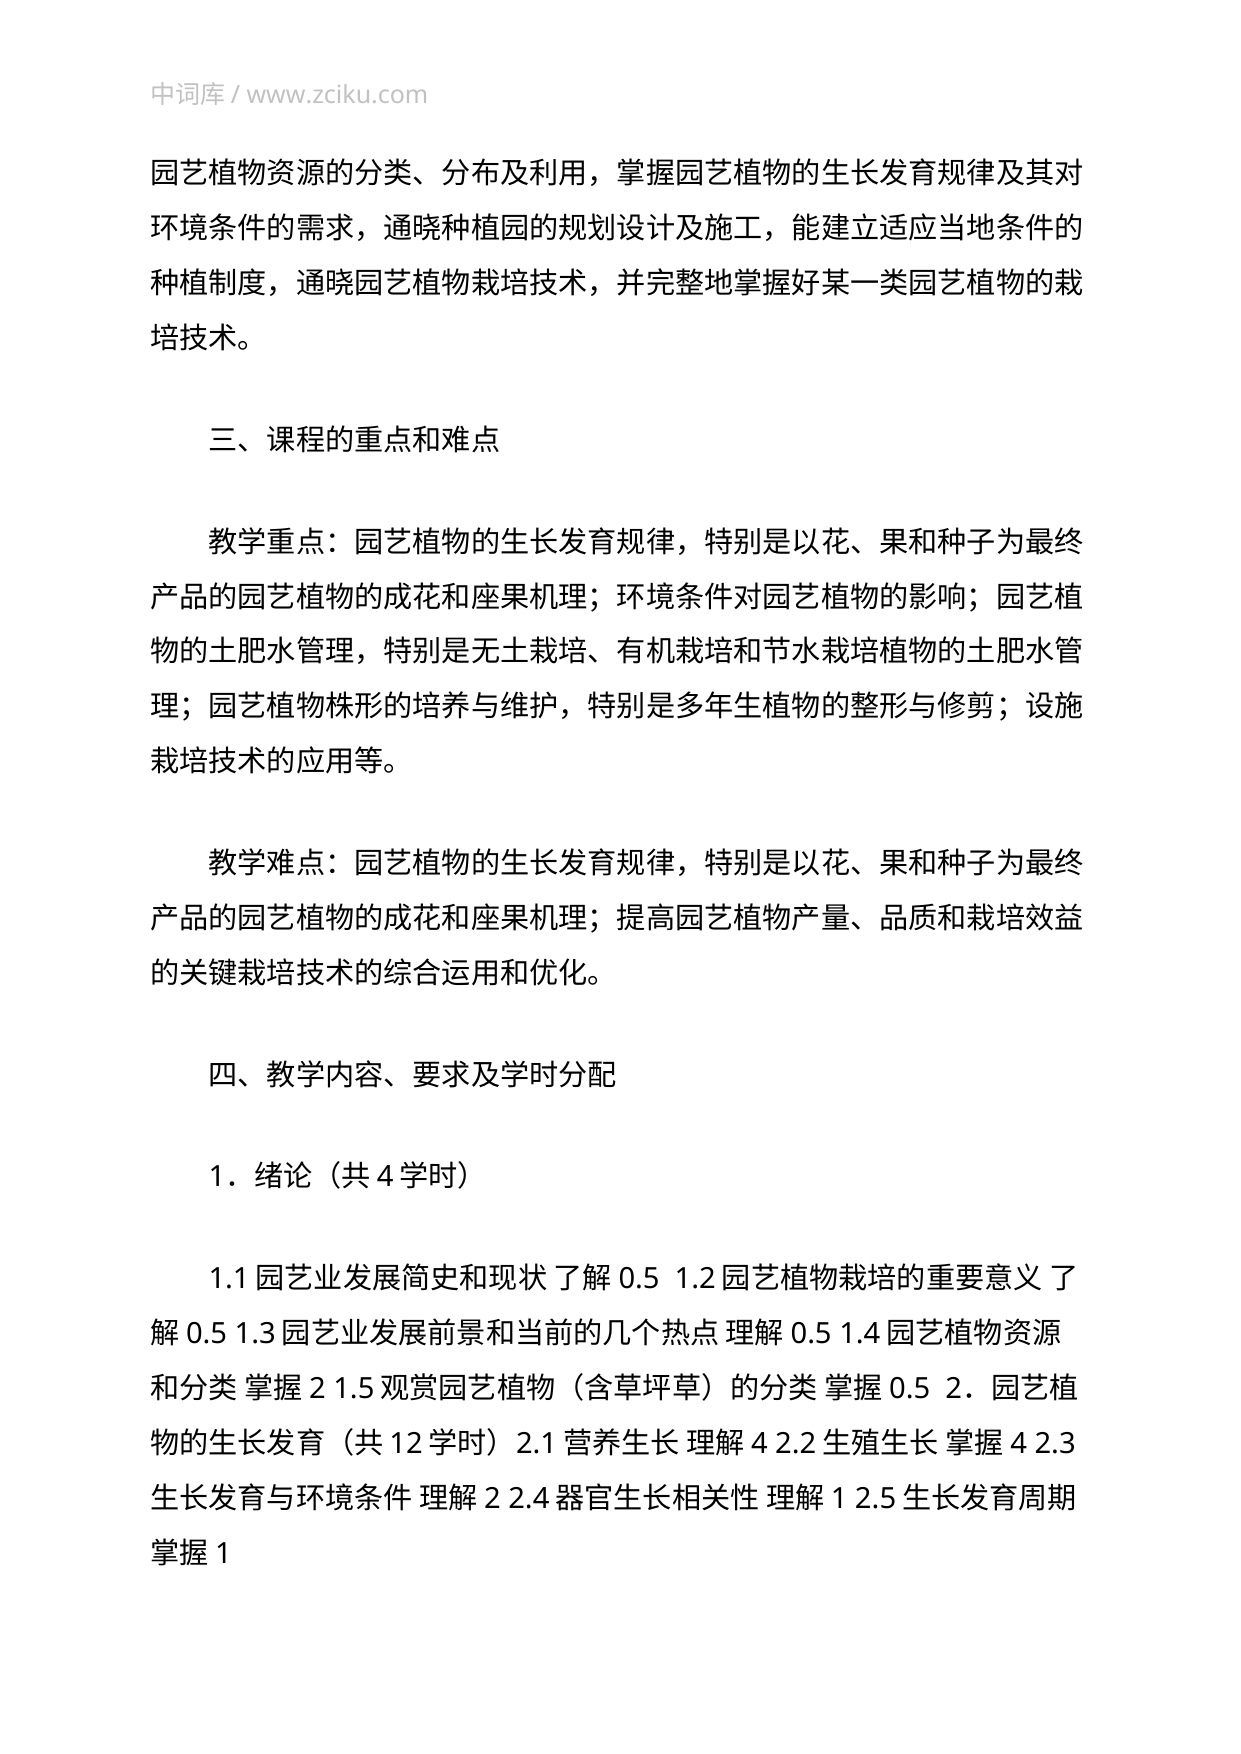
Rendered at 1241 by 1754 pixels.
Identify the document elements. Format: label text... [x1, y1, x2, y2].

text 教学难点：园艺植物的生长发育规律，特别是以花、果和种子为最终产品的园艺植物的成花和座果机理；提高园艺植物产量、品质和栽培效益的关键栽培技术的综合运用和优化。 [150, 839, 1090, 992]
text 四、教学内容、要求及学时分配 [150, 1051, 1090, 1093]
text 三、课程的重点和难点 [150, 416, 1090, 459]
text 1.1园艺业发展简史和现状 了解 0.5 1.2园艺植物栽培的重要意义 了解 0.5 1.3园艺业发展前景和当前的几个热点 理解 0.5 1.4园艺植物资源和分类 掌握 2 1.5观赏园艺植物（含草坪草）的分类 掌握 0.5 2．园艺植物的生长发育（共12学时）2.1营养生长 理解 4 2.2生殖生长 掌握 4 2.3生长发育与环境条件 理解 2 2.4器官生长相关性 理解 1 2.5生长发育周期 掌握 1 [150, 1255, 1090, 1572]
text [150, 150, 1090, 357]
text 1．绪论（共4学时） [150, 1153, 1090, 1195]
text 教学重点：园艺植物的生长发育规律，特别是以花、果和种子为最终产品的园艺植物的成花和座果机理；环境条件对园艺植物的影响；园艺植物的土肥水管理，特别是无土栽培、有机栽培和节水栽培植物的土肥水管理；园艺植物株形的培养与维护，特别是多年生植物的整形与修剪；设施栽培技术的应用等。 [150, 518, 1090, 780]
